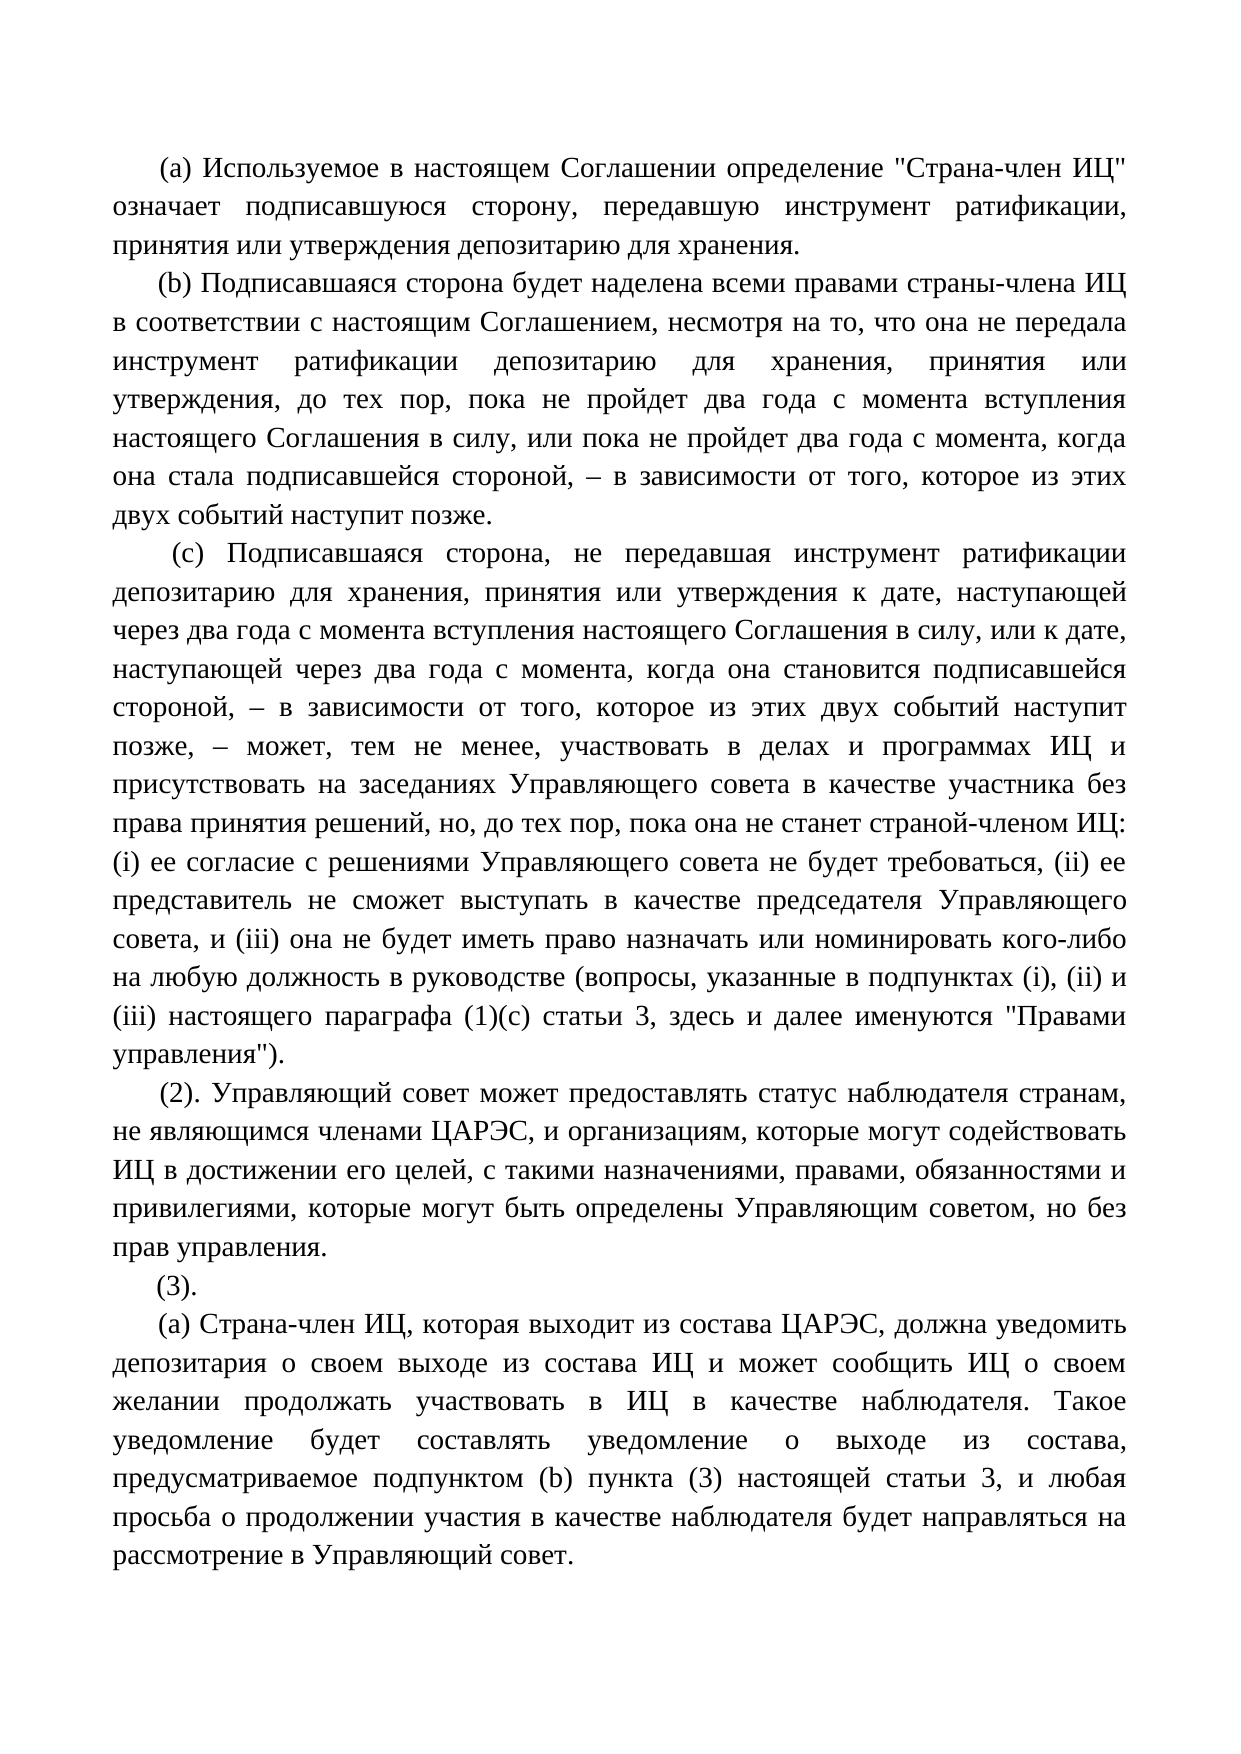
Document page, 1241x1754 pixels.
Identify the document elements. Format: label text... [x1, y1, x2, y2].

text (3). [112, 1268, 1128, 1301]
text (a) Страна-член ИЦ, которая выходит из состава ЦАРЭС, должна уведомить депозитария о своем выходе из состава ИЦ и может сообщить ИЦ о своем желании продолжать участвовать в ИЦ в качестве наблюдателя. Такое уведомление будет составлять уведомление о выходе из состава, предусматриваемое подпунктом (b) пункта (3) настоящей статьи 3, и любая просьба о продолжении участия в качестве наблюдателя будет направляться на рассмотрение в Управляющий совет. [112, 1306, 1128, 1571]
text (a) Используемое в настоящем Соглашении определение "Страна-член ИЦ" означает подписавшуюся сторону, передавшую инструмент ратификации, принятия или утверждения депозитарию для хранения. [112, 150, 1128, 261]
text (2). Управляющий совет может предоставлять статус наблюдателя странам, не являющимся членами ЦАРЭС, и организациям, которые могут содействовать ИЦ в достижении его целей, с такими назначениями, правами, обязанностями и привилегиями, которые могут быть определены Управляющим советом, но без прав управления. [112, 1075, 1128, 1263]
text (c) Подписавшаяся сторона, не передавшая инструмент ратификации депозитарию для хранения, принятия или утверждения к дате, наступающей через два года с момента вступления настоящего Соглашения в силу, или к дате, наступающей через два года с момента, когда она становится подписавшейся стороной, – в зависимости от того, которое из этих двух событий наступит позже, – может, тем не менее, участвовать в делах и программах ИЦ и присутствовать на заседаниях Управляющего совета в качестве участника без права принятия решений, но, до тех пор, пока она не станет страной-членом ИЦ: (i) ее согласие с решениями Управляющего совета не будет требоваться, (ii) ее представитель не сможет выступать в качестве председателя Управляющего совета, и (iii) она не будет иметь право назначать или номинировать кого-либо на любую должность в руководстве (вопросы, указанные в подпунктах (i), (ii) и (iii) настоящего параграфа (1)(c) статьи 3, здесь и далее именуются "Правами управления"). [112, 535, 1128, 1070]
text (b) Подписавшаяся сторона будет наделена всеми правами страны-члена ИЦ в соответствии с настоящим Соглашением, несмотря на то, что она не передала инструмент ратификации депозитарию для хранения, принятия или утверждения, до тех пор, пока не пройдет два года с момента вступления настоящего Соглашения в силу, или пока не пройдет два года с момента, когда она стала подписавшейся стороной, – в зависимости от того, которое из этих двух событий наступит позже. [112, 266, 1128, 530]
